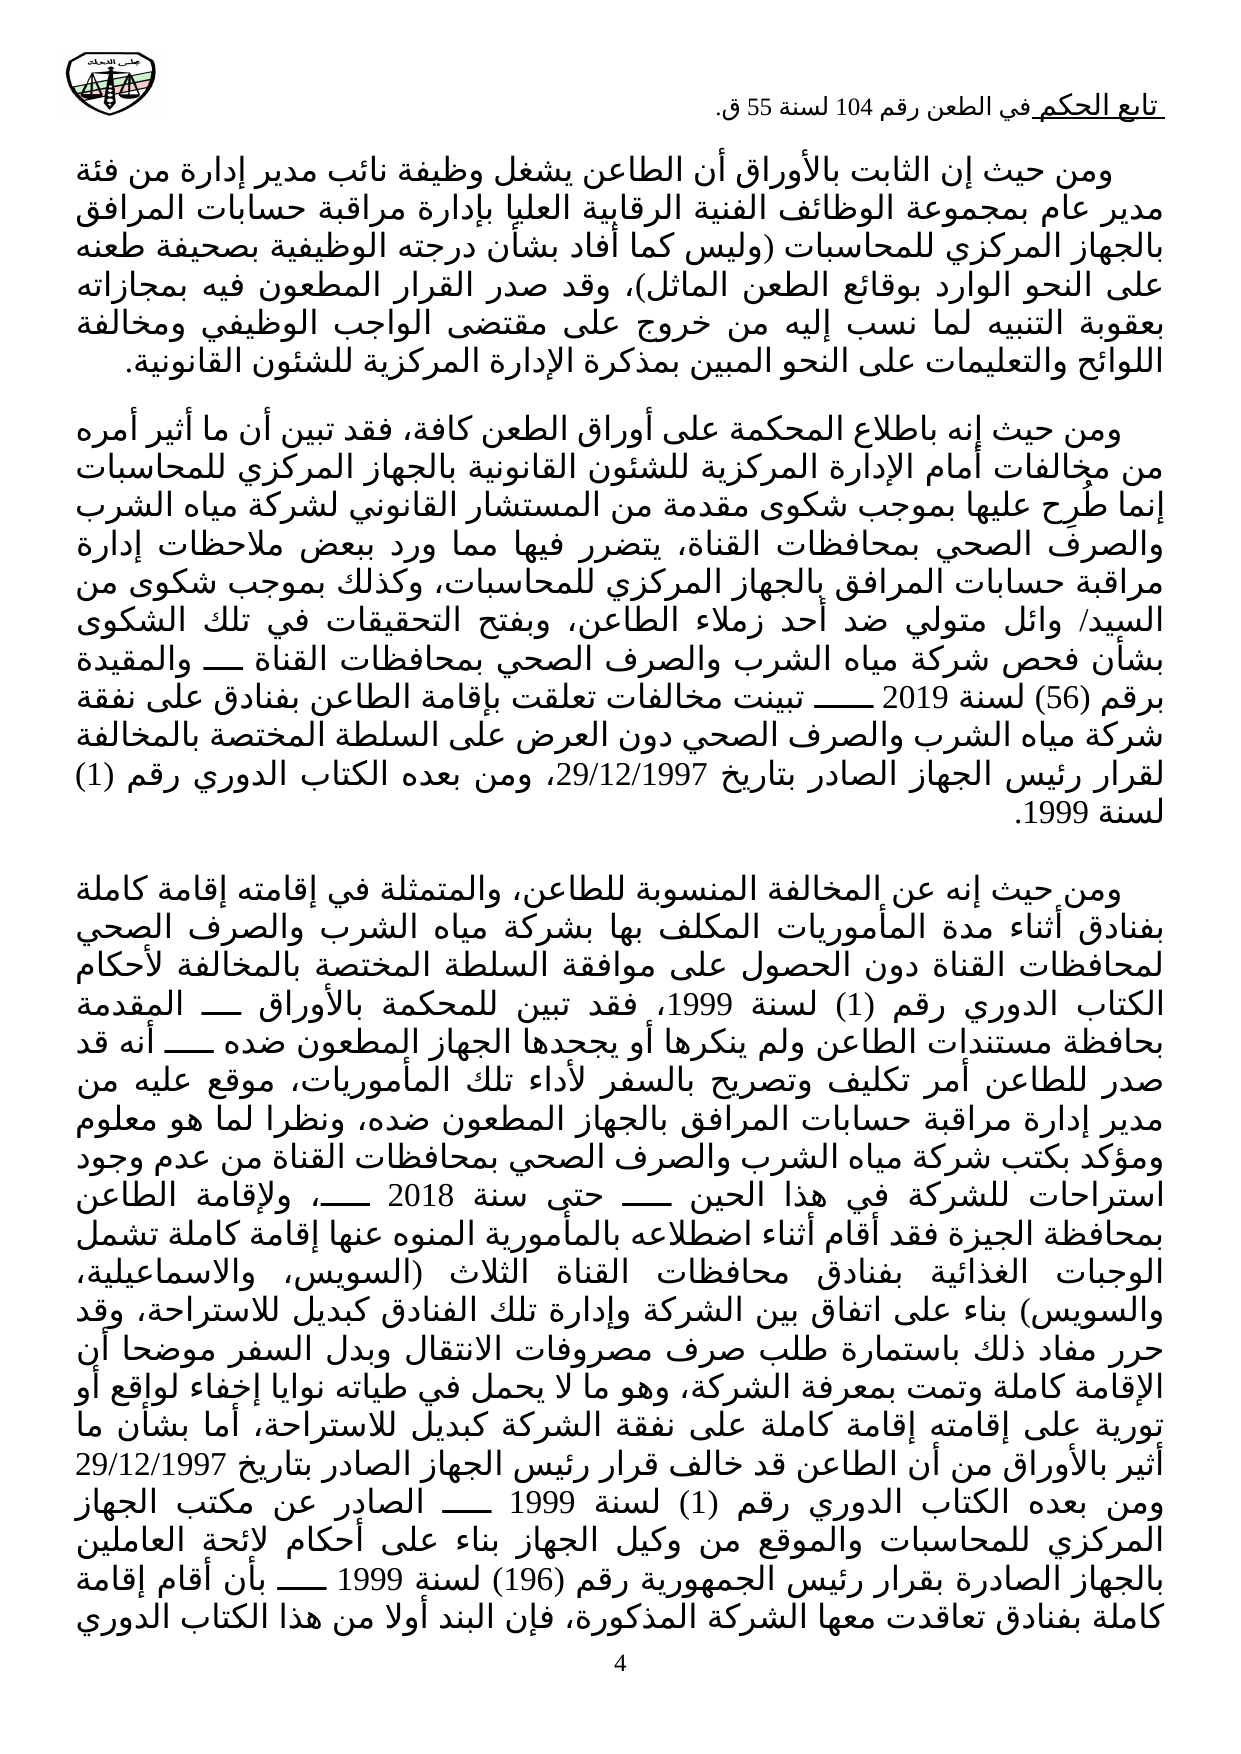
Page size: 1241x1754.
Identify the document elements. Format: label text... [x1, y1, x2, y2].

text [75, 869, 1165, 1636]
text ومن حيث إن الثابت بالأوراق أن الطاعن يشغل وظيفة نائب مدير إدارة من فئة مدير عام بمجموعة الوظائف الفنية الرقابية العليا بإدارة مراقبة حسابات المرافق بالجهاز المركزي للمحاسبات (وليس كما أفاد بشأن درجته الوظيفية بصحيفة طعنه على النحو الوارد بوقائع الطعن الماثل)، وقد صدر القرار المطعون فيه بمجازاته بعقوبة التنبيه لما نسب إليه من خروج على مقتضى الواجب الوظيفي ومخالفة اللوائح والتعليمات على النحو المبين بمذكرة الإدارة المركزية للشئون القانونية. [75, 150, 1165, 380]
text ومن حيث إنه باطلاع المحكمة على أوراق الطعن كافة، فقد تبين أن ما أثير أمره من مخالفات أمام الإدارة المركزية للشئون القانونية بالجهاز المركزي للمحاسبات إنما طُرِح عليها بموجب شكوى مقدمة من المستشار القانوني لشركة مياه الشرب والصرف الصحي بمحافظات القناة، يتضرر فيها مما ورد ببعض ملاحظات إدارة مراقبة حسابات المرافق بالجهاز المركزي للمحاسبات، وكذلك بموجب شكوى من السيد/ وائل متولي ضد أحد زملاء الطاعن، وبفتح التحقيقات في تلك الشكوى بشأن فحص شركة مياه الشرب والصرف الصحي بمحافظات القناة ــــ والمقيدة برقم (56) لسنة 2019 ــــــ تبينت مخالفات تعلقت بإقامة الطاعن بفنادق على نفقة شركة مياه الشرب والصرف الصحي دون العرض على السلطة المختصة بالمخالفة لقرار رئيس الجهاز الصادر بتاريخ 29/12/1997، ومن بعده الكتاب الدوري رقم (1) لسنة 1999. [75, 409, 1165, 831]
picture [59, 51, 164, 117]
